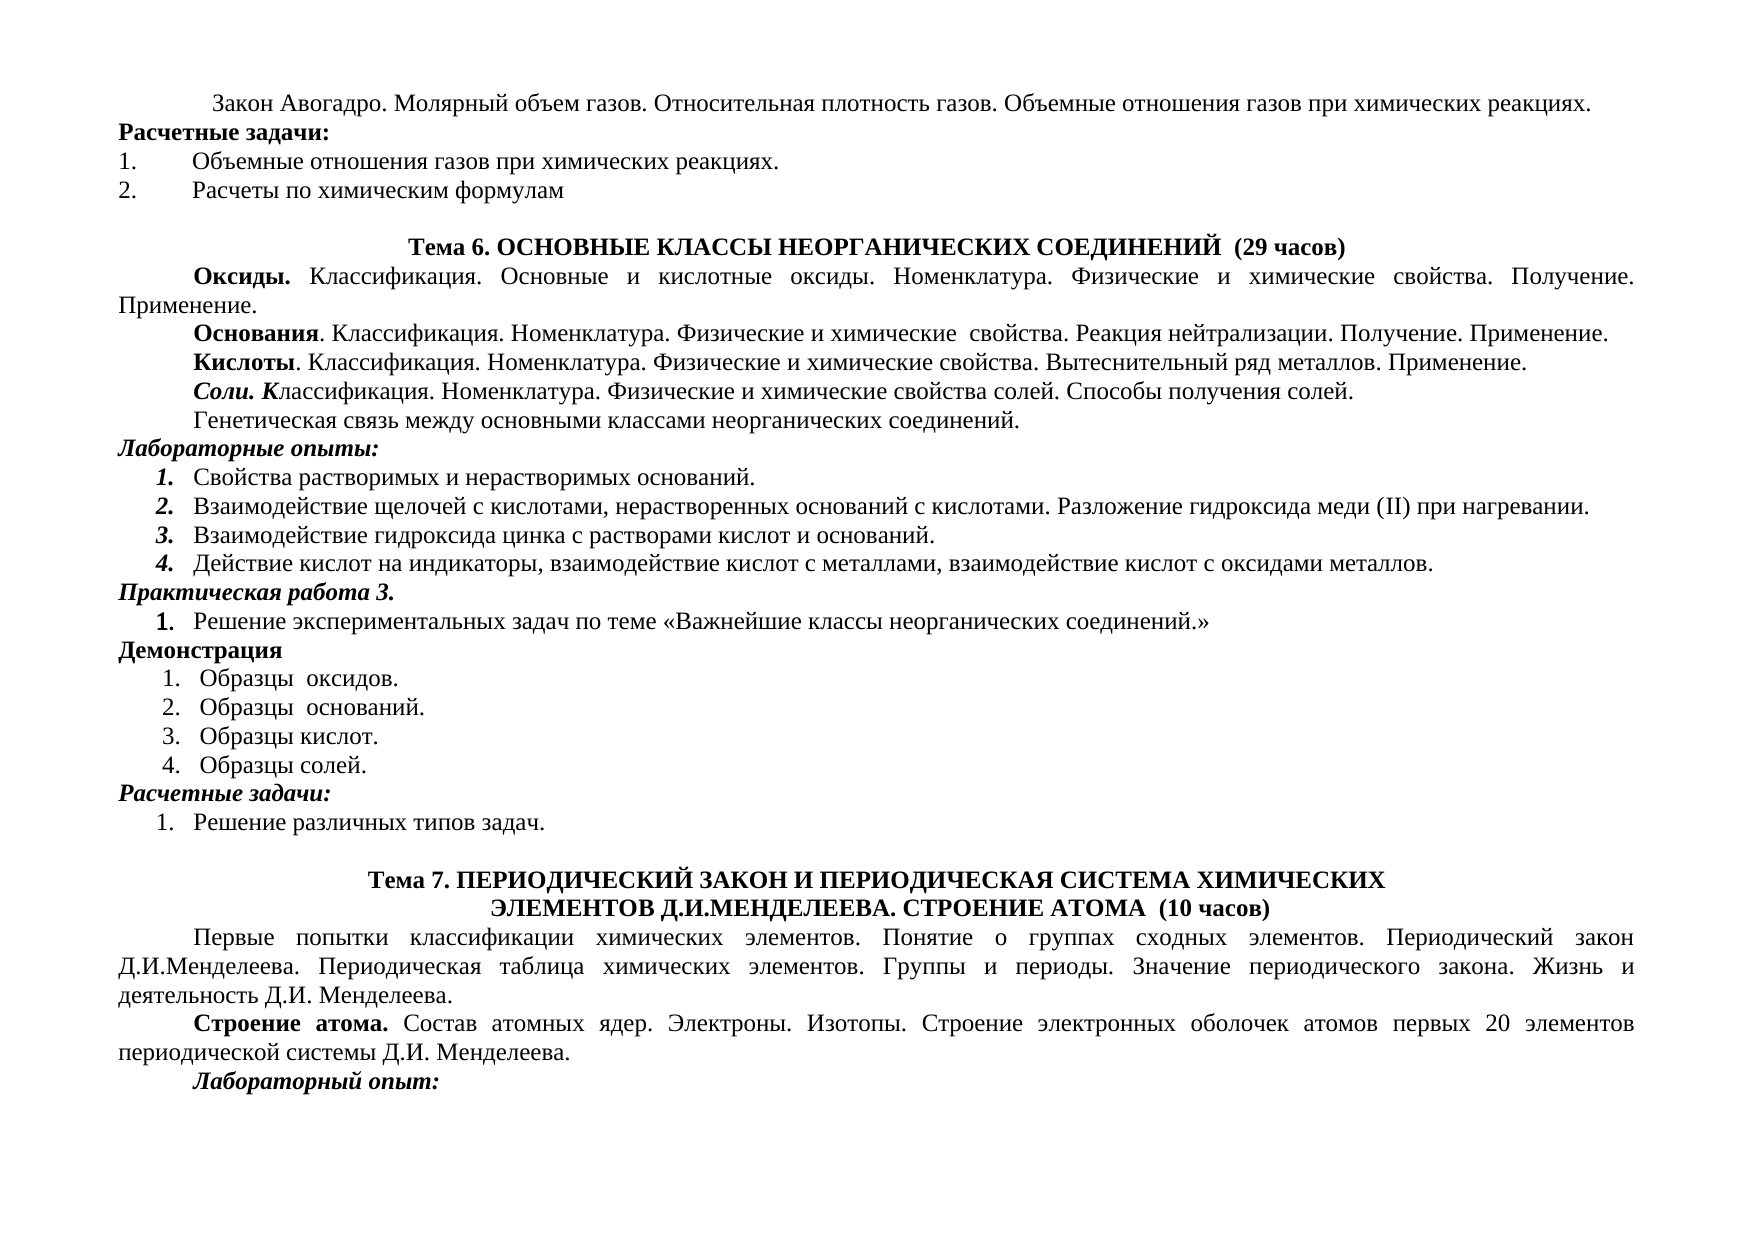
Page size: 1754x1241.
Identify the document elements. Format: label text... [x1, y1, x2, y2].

text Генетическая связь между основными классами неорганических соединений. [118, 405, 1636, 433]
text Демонстрация [118, 635, 1636, 663]
list Образцы оксидов. [162, 663, 1636, 692]
list Решение экспериментальных задач по теме «Важнейшие классы неорганических соединений.» [156, 606, 1636, 635]
text Строение атома. Состав атомных ядер. Электроны. Изотопы. Строение электронных оболочек атомов первых 20 элементов периодической системы Д.И. Менделеева. [118, 1008, 1636, 1066]
text Расчетные задачи: [118, 778, 1636, 807]
list Свойства растворимых и нерастворимых оснований. [156, 462, 1636, 491]
list Взаимодействие гидроксида цинка с растворами кислот и оснований. [156, 520, 1636, 548]
text Соли. Классификация. Номенклатура. Физические и химические свойства солей. Способы получения солей. [118, 376, 1636, 405]
list Взаимодействие щелочей с кислотами, нерастворенных оснований с кислотами. Разложение гидроксида меди (II) при нагревании. [156, 491, 1636, 520]
text Основания. Классификация. Номенклатура. Физические и химические свойства. Реакция нейтрализации. Получение. Применение. [118, 318, 1636, 347]
text 2. Расчеты по химическим формулам [118, 175, 1636, 203]
list Образцы кислот. [162, 721, 1636, 750]
text Оксиды. Классификация. Основные и кислотные оксиды. Номенклатура. Физические и химические свойства. Получение. Применение. [118, 261, 1636, 318]
text 1. Объемные отношения газов при химических реакциях. [118, 146, 1636, 175]
text Тема 6. ОСНОВНЫЕ КЛАССЫ НЕОРГАНИЧЕСКИХ СОЕДИНЕНИЙ (29 часов) [118, 232, 1636, 261]
list Действие кислот на индикаторы, взаимодействие кислот с металлами, взаимодействие кислот с оксидами металлов. [156, 548, 1636, 577]
text Кислоты. Классификация. Номенклатура. Физические и химические свойства. Вытеснительный ряд металлов. Применение. [118, 347, 1636, 376]
list Образцы солей. [162, 750, 1636, 778]
text Первые попытки классификации химических элементов. Понятие о группах сходных элементов. Периодический закон Д.И.Менделеева. Периодическая таблица химических элементов. Группы и периоды. Значение периодического закона. Жизнь и деятельность Д.И. Менделеева. [118, 922, 1636, 1008]
list Решение различных типов задач. [156, 807, 1636, 836]
text Лабораторный опыт: [118, 1066, 1636, 1095]
text Расчетные задачи: [118, 117, 1636, 146]
list Образцы оснований. [162, 692, 1636, 721]
text Закон Авогадро. Молярный объем газов. Относительная плотность газов. Объемные отношения газов при химических реакциях. [118, 88, 1636, 117]
text Лабораторные опыты: [118, 433, 1636, 462]
text Практическая работа 3. [118, 577, 1636, 606]
text Тема 7. ПЕРИОДИЧЕСКИЙ ЗАКОН И ПЕРИОДИЧЕСКАЯ СИСТЕМА ХИМИЧЕСКИХ [118, 865, 1636, 893]
text ЭЛЕМЕНТОВ Д.И.МЕНДЕЛЕЕВА. СТРОЕНИЕ АТОМА (10 часов) [118, 893, 1636, 922]
